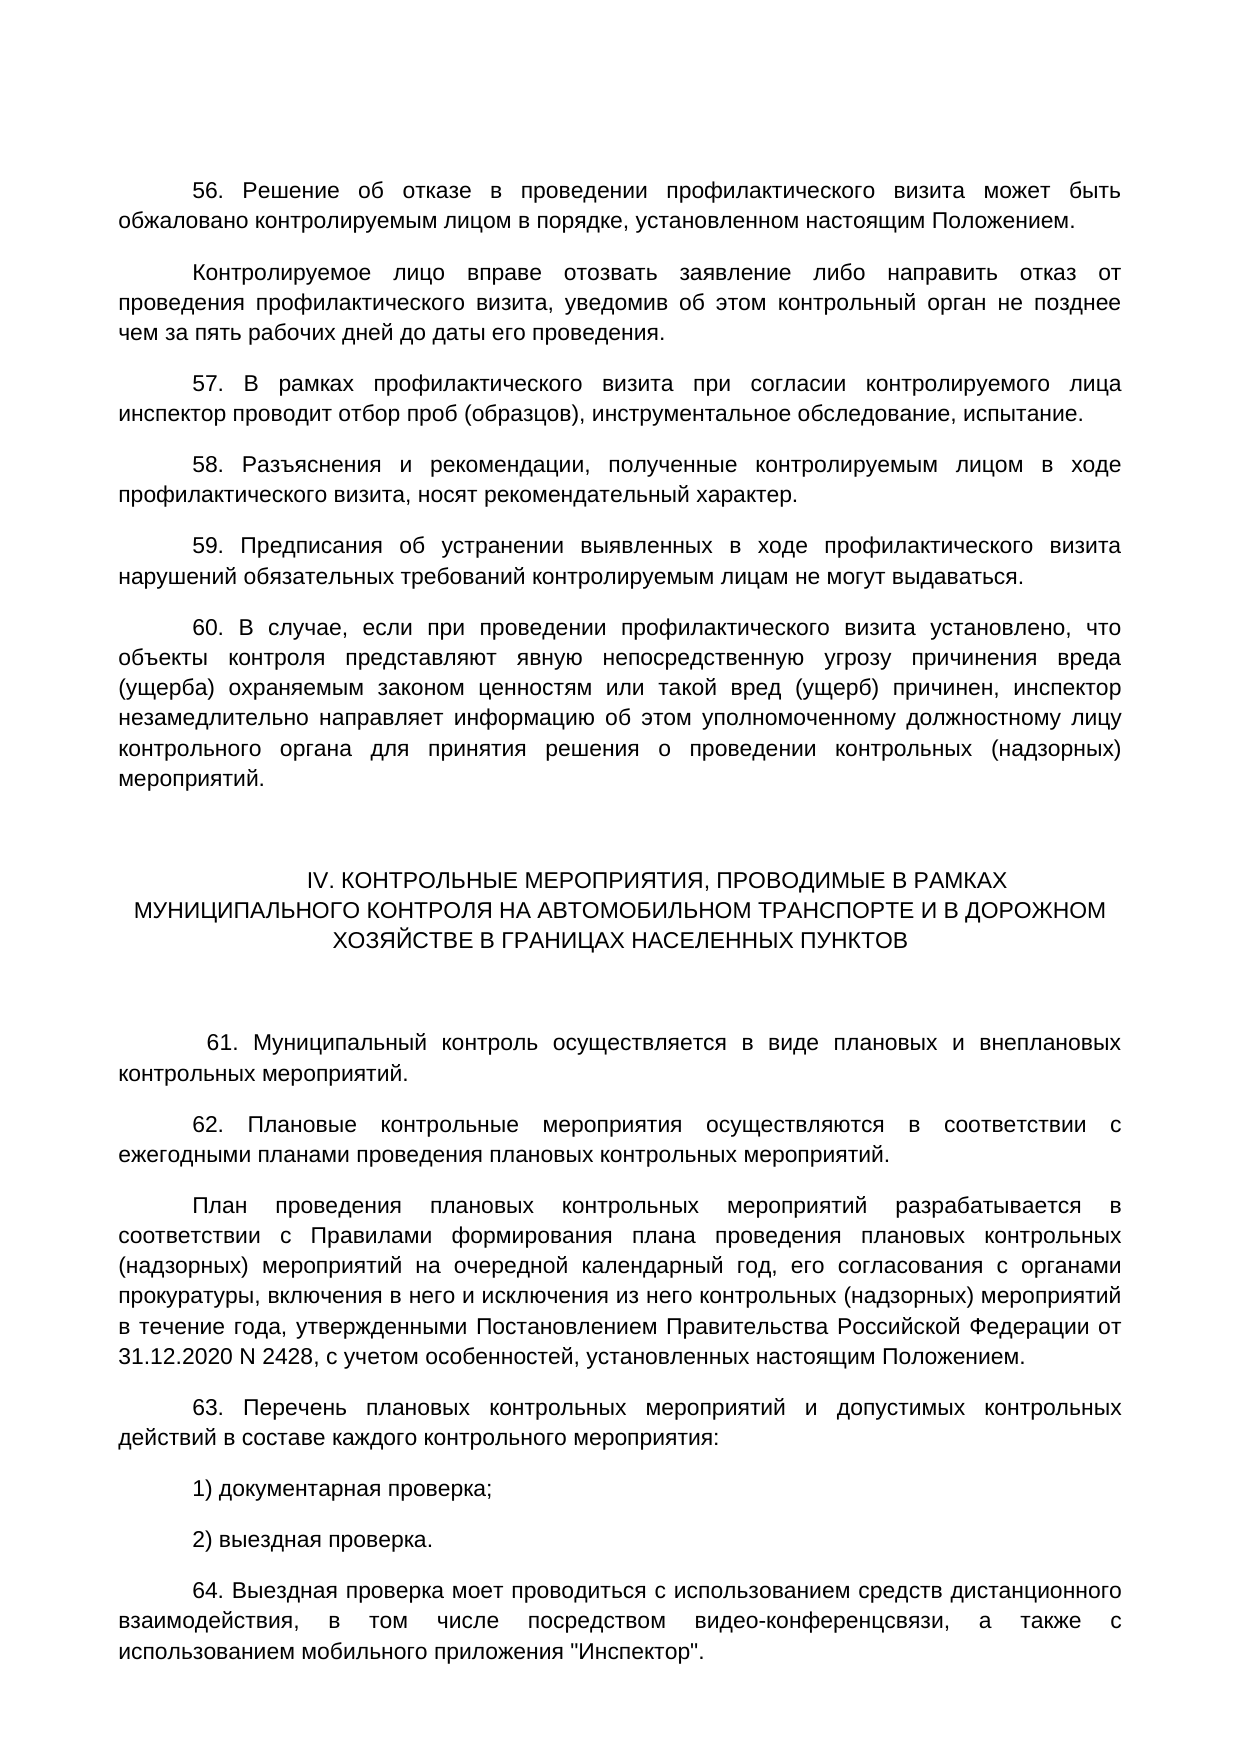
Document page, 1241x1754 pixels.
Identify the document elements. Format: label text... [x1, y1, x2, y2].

text IV. КОНТРОЛЬНЫЕ МЕРОПРИЯТИЯ, ПРОВОДИМЫЕ В РАМКАХ МУНИЦИПАЛЬНОГО КОНТРОЛЯ НА АВТОМОБИЛЬНОМ ТРАНСПОРТЕ И В ДОРОЖНОМ ХОЗЯЙСТВЕ В ГРАНИЦАХ НАСЕЛЕННЫХ ПУНКТОВ [118, 867, 1122, 953]
text План проведения плановых контрольных мероприятий разрабатывается в соответствии с Правилами формирования плана проведения плановых контрольных (надзорных) мероприятий на очередной календарный год, его согласования с органами прокуратуры, включения в него и исключения из него контрольных (надзорных) мероприятий в течение года, утвержденными Постановлением Правительства Российской Федерации от 31.12.2020 N 2428, с учетом особенностей, установленных настоящим Положением. [118, 1192, 1122, 1369]
text 61. Муниципальный контроль осуществляется в виде плановых и внеплановых контрольных мероприятий. [118, 1029, 1122, 1086]
text 59. Предписания об устранении выявленных в ходе профилактического визита нарушений обязательных требований контролируемым лицам не могут выдаваться. [118, 532, 1122, 589]
text 58. Разъяснения и рекомендации, полученные контролируемым лицом в ходе профилактического визита, носят рекомендательный характер. [118, 451, 1122, 508]
text 56. Решение об отказе в проведении профилактического визита может быть обжаловано контролируемым лицом в порядке, установленном настоящим Положением. [118, 177, 1122, 234]
text Контролируемое лицо вправе отозвать заявление либо направить отказ от проведения профилактического визита, уведомив об этом контрольный орган не позднее чем за пять рабочих дней до даты его проведения. [118, 258, 1122, 345]
text 2) выездная проверка. [118, 1526, 1122, 1552]
text 62. Плановые контрольные мероприятия осуществляются в соответствии с ежегодными планами проведения плановых контрольных мероприятий. [118, 1111, 1122, 1167]
text 1) документарная проверка; [118, 1475, 1122, 1501]
text 57. В рамках профилактического визита при согласии контролируемого лица инспектор проводит отбор проб (образцов), инструментальное обследование, испытание. [118, 370, 1122, 426]
text 60. В случае, если при проведении профилактического визита установлено, что объекты контроля представляют явную непосредственную угрозу причинения вреда (ущерба) охраняемым законом ценностям или такой вред (ущерб) причинен, инспектор незамедлительно направляет информацию об этом уполномоченному должностному лицу контрольного органа для принятия решения о проведении контрольных (надзорных) мероприятий. [118, 614, 1122, 791]
text 63. Перечень плановых контрольных мероприятий и допустимых контрольных действий в составе каждого контрольного мероприятия: [118, 1394, 1122, 1450]
text 64. Выездная проверка моет проводиться с использованием средств дистанционного взаимодействия, в том числе посредством видео-конференцсвязи, а также с использованием мобильного приложения "Инспектор". [118, 1577, 1122, 1664]
